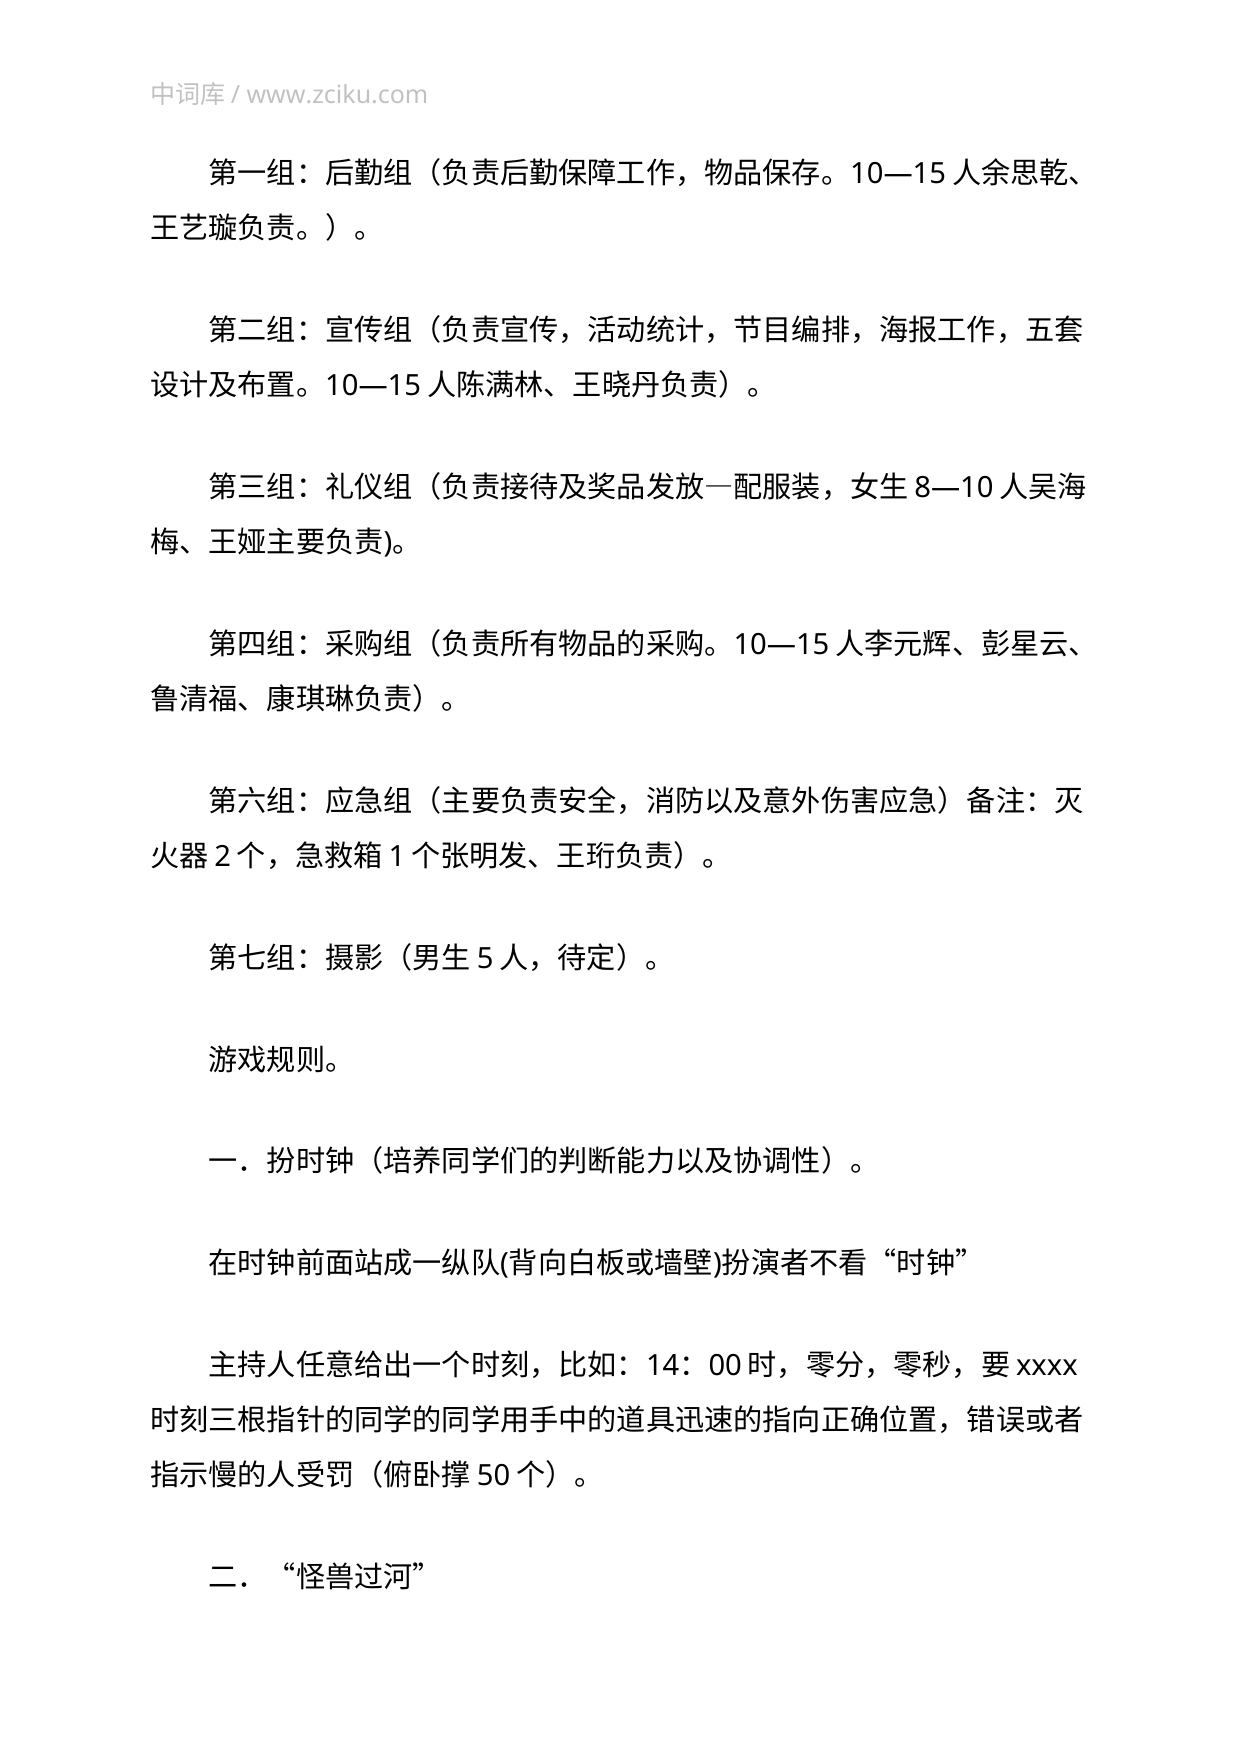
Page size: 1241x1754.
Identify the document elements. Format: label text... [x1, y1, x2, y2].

text 一．扮时钟（培养同学们的判断能力以及协调性）。 [150, 1138, 1090, 1180]
text 第七组：摄影（男生5人，待定）。 [150, 934, 1090, 977]
text 在时钟前面站成一纵队(背向白板或墙壁)扮演者不看“时钟” [150, 1240, 1090, 1282]
text 游戏规则。 [150, 1036, 1090, 1078]
text 二．“怪兽过河” [150, 1554, 1090, 1596]
text 第三组：礼仪组（负责接待及奖品发放—配服装，女生8—10人吴海梅、王娅主要负责)。 [150, 464, 1090, 561]
text 第一组：后勤组（负责后勤保障工作，物品保存。10—15人余思乾、王艺璇负责。）。 [150, 150, 1090, 247]
text 第六组：应急组（主要负责安全，消防以及意外伤害应急）备注：灭火器2个，急救箱1个张明发、王珩负责）。 [150, 777, 1090, 875]
text 第二组：宣传组（负责宣传，活动统计，节目编排，海报工作，五套设计及布置。10—15人陈满林、王晓丹负责）。 [150, 307, 1090, 404]
text 主持人任意给出一个时刻，比如：14：00时，零分，零秒，要xxxx时刻三根指针的同学的同学用手中的道具迅速的指向正确位置，错误或者指示慢的人受罚（俯卧撑50个）。 [150, 1342, 1090, 1494]
text 第四组：采购组（负责所有物品的采购。10—15人李元辉、彭星云、鲁清福、康琪琳负责）。 [150, 621, 1090, 718]
